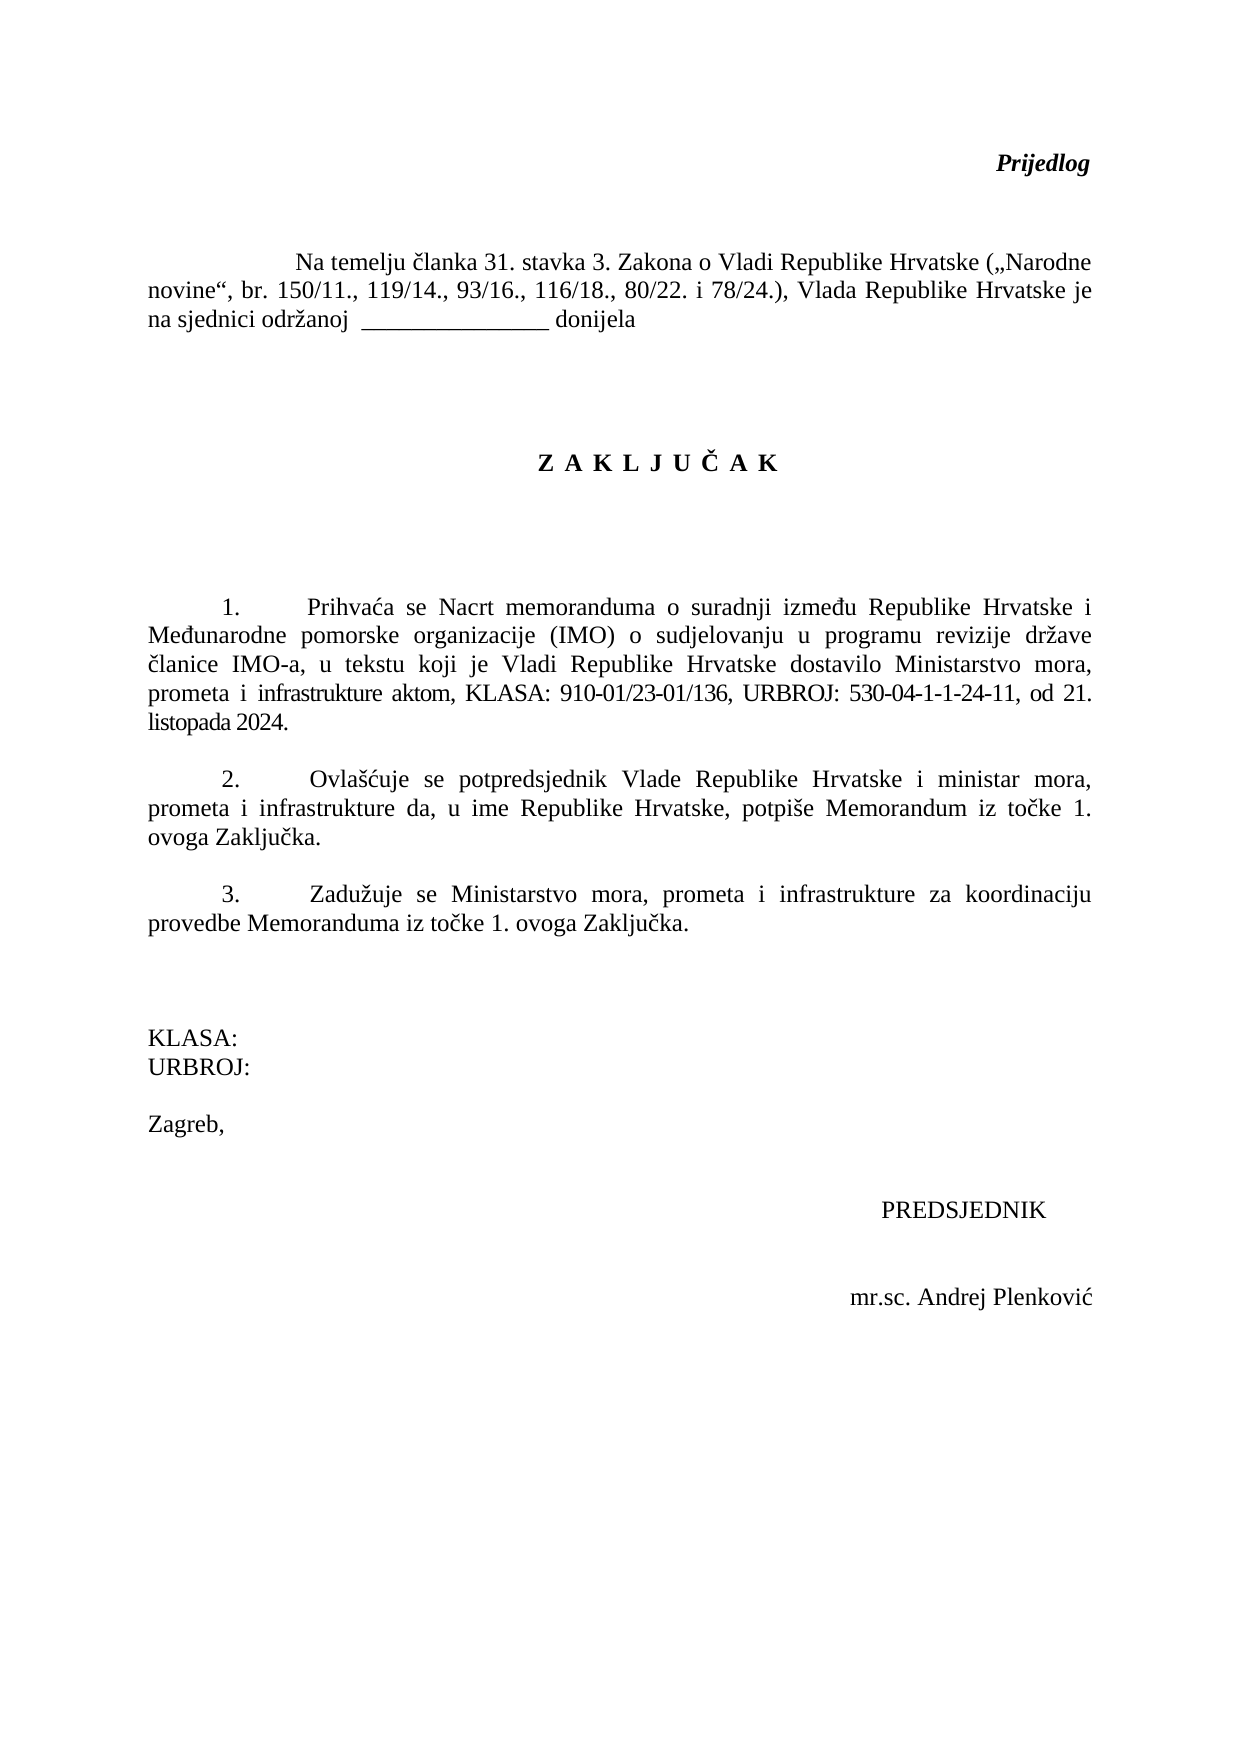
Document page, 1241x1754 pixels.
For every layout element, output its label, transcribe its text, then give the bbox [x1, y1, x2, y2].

text KLASA: [148, 1023, 1093, 1052]
text Zagreb, [148, 1109, 1093, 1138]
text Z A K L J U Č A K [148, 448, 1093, 477]
text mr.sc. Andrej Plenković [148, 1282, 1093, 1310]
list Prihvaća se Nacrt memoranduma o suradnji između Republike Hrvatske i Međunarodne pomorske organizacije (IMO) o sudjelovanju u programu revizije države članice IMO-a, u tekstu koji je Vladi Republike Hrvatske dostavilo Ministarstvo mora, prometa i infrastrukture aktom, KLASA: 910-01/23-01/136, URBROJ: 530-04-1-1-24-11, od 21. listopada 2024. [148, 592, 1093, 735]
text PREDSJEDNIK [823, 1195, 1093, 1224]
text Na temelju članka 31. stavka 3. Zakona o Vladi Republike Hrvatske („Narodne novine“, br. 150/11., 119/14., 93/16., 116/18., 80/22. i 78/24.), Vlada Republike Hrvatske je na sjednici održanoj _______________ donijela [148, 247, 1093, 333]
text Prijedlog [148, 148, 1093, 176]
list Ovlašćuje se potpredsjednik Vlade Republike Hrvatske i ministar mora, prometa i infrastrukture da, u ime Republike Hrvatske, potpiše Memorandum iz točke 1. ovoga Zaključka. [148, 764, 1093, 850]
list Zadužuje se Ministarstvo mora, prometa i infrastrukture za koordinaciju provedbe Memoranduma iz točke 1. ovoga Zaključka. [148, 879, 1093, 937]
text URBROJ: [148, 1052, 1093, 1080]
